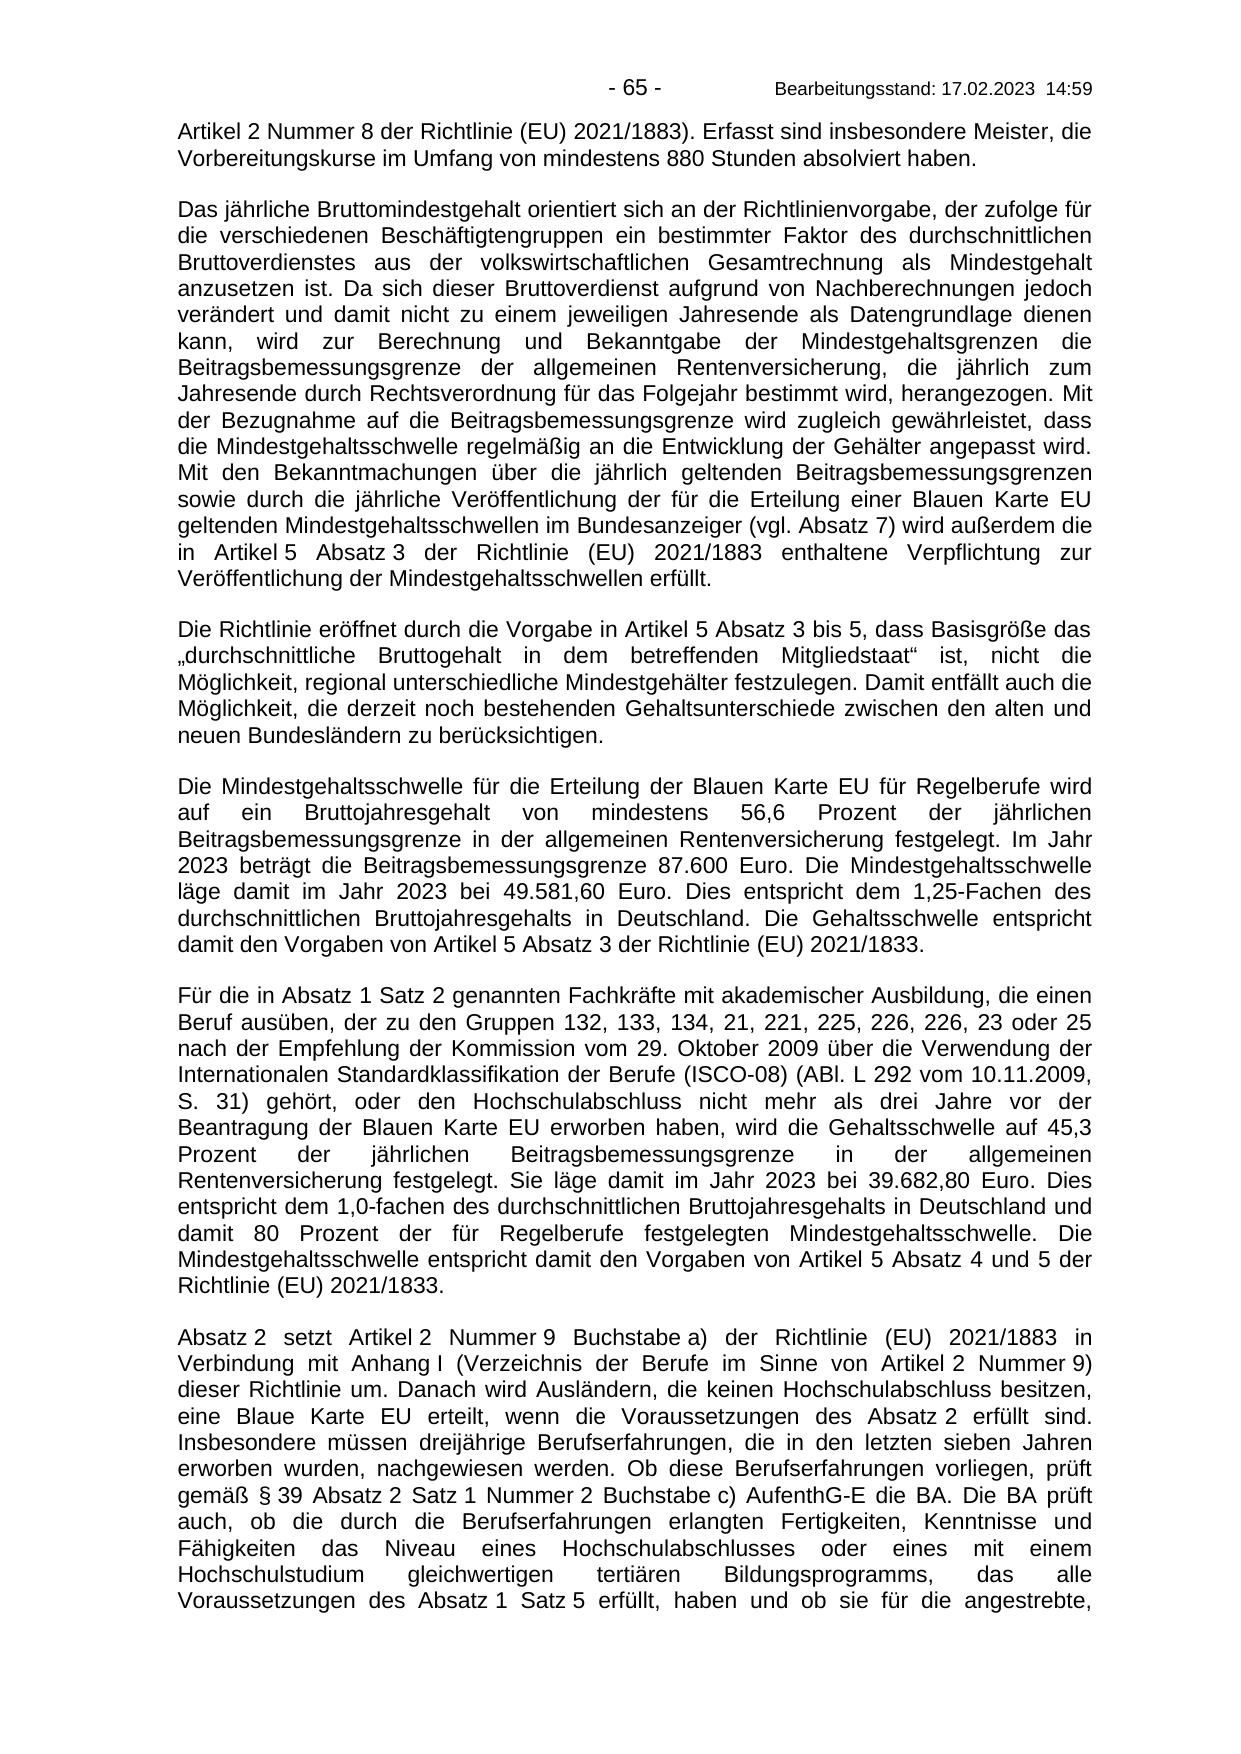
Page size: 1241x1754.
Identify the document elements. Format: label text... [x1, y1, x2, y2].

text Die Richtlinie eröffnet durch die Vorgabe in Artikel 5 Absatz 3 bis 5, dass Basisgröße das „durchschnittliche Bruttogehalt in dem betreffenden Mitgliedstaat“ ist, nicht die Möglichkeit, regional unterschiedliche Mindestgehälter festzulegen. Damit entfällt auch die Möglichkeit, die derzeit noch bestehenden Gehaltsunterschiede zwischen den alten und neuen Bundesländern zu berücksichtigen. [177, 616, 1093, 748]
text Die Mindestgehaltsschwelle für die Erteilung der Blauen Karte EU für Regelberufe wird auf ein Bruttojahresgehalt von mindestens 56,6 Prozent der jährlichen Beitragsbemessungsgrenze in der allgemeinen Rentenversicherung festgelegt. Im Jahr 2023 beträgt die Beitragsbemessungsgrenze 87.600 Euro. Die Mindestgehaltsschwelle läge damit im Jahr 2023 bei 49.581,60 Euro. Dies entspricht dem 1,25-Fachen des durchschnittlichen Bruttojahresgehalts in Deutschland. Die Gehaltsschwelle entspricht damit den Vorgaben von Artikel 5 Absatz 3 der Richtlinie (EU) 2021/1833. [177, 773, 1093, 957]
text Das jährliche Bruttomindestgehalt orientiert sich an der Richtlinienvorgabe, der zufolge für die verschiedenen Beschäftigtengruppen ein bestimmter Faktor des durchschnittlichen Bruttoverdienstes aus der volkswirtschaftlichen Gesamtrechnung als Mindestgehalt anzusetzen ist. Da sich dieser Bruttoverdienst aufgrund von Nachberechnungen jedoch verändert und damit nicht zu einem jeweiligen Jahresende als Datengrundlage dienen kann, wird zur Berechnung und Bekanntgabe der Mindestgehaltsgrenzen die Beitragsbemessungsgrenze der allgemeinen Rentenversicherung, die jährlich zum Jahresende durch Rechtsverordnung für das Folgejahr bestimmt wird, herangezogen. Mit der Bezugnahme auf die Beitragsbemessungsgrenze wird zugleich gewährleistet, dass die Mindestgehaltsschwelle regelmäßig an die Entwicklung der Gehälter angepasst wird. Mit den Bekanntmachungen über die jährlich geltenden Beitragsbemessungsgrenzen sowie durch die jährliche Veröffentlichung der für die Erteilung einer Blauen Karte EU geltenden Mindestgehaltsschwellen im Bundesanzeiger (vgl. Absatz 7) wird außerdem die in Artikel 5 Absatz 3 der Richtlinie (EU) 2021/1883 enthaltene Verpflichtung zur Veröffentlichung der Mindestgehaltsschwellen erfüllt. [177, 196, 1093, 591]
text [177, 118, 1093, 171]
text Für die in Absatz 1 Satz 2 genannten Fachkräfte mit akademischer Ausbildung, die einen Beruf ausüben, der zu den Gruppen 132, 133, 134, 21, 221, 225, 226, 226, 23 oder 25 nach der Empfehlung der Kommission vom 29. Oktober 2009 über die Verwendung der Internationalen Standardklassifikation der Berufe (ISCO-08) (ABl. L 292 vom 10.11.2009, S. 31) gehört, oder den Hochschulabschluss nicht mehr als drei Jahre vor der Beantragung der Blauen Karte EU erworben haben, wird die Gehaltsschwelle auf 45,3 Prozent der jährlichen Beitragsbemessungsgrenze in der allgemeinen Rentenversicherung festgelegt. Sie läge damit im Jahr 2023 bei 39.682,80 Euro. Dies entspricht dem 1,0-fachen des durchschnittlichen Bruttojahresgehalts in Deutschland und damit 80 Prozent der für Regelberufe festgelegten Mindestgehaltsschwelle. Die Mindestgehaltsschwelle entspricht damit den Vorgaben von Artikel 5 Absatz 4 und 5 der Richtlinie (EU) 2021/1833. [177, 982, 1093, 1299]
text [177, 1324, 1093, 1613]
